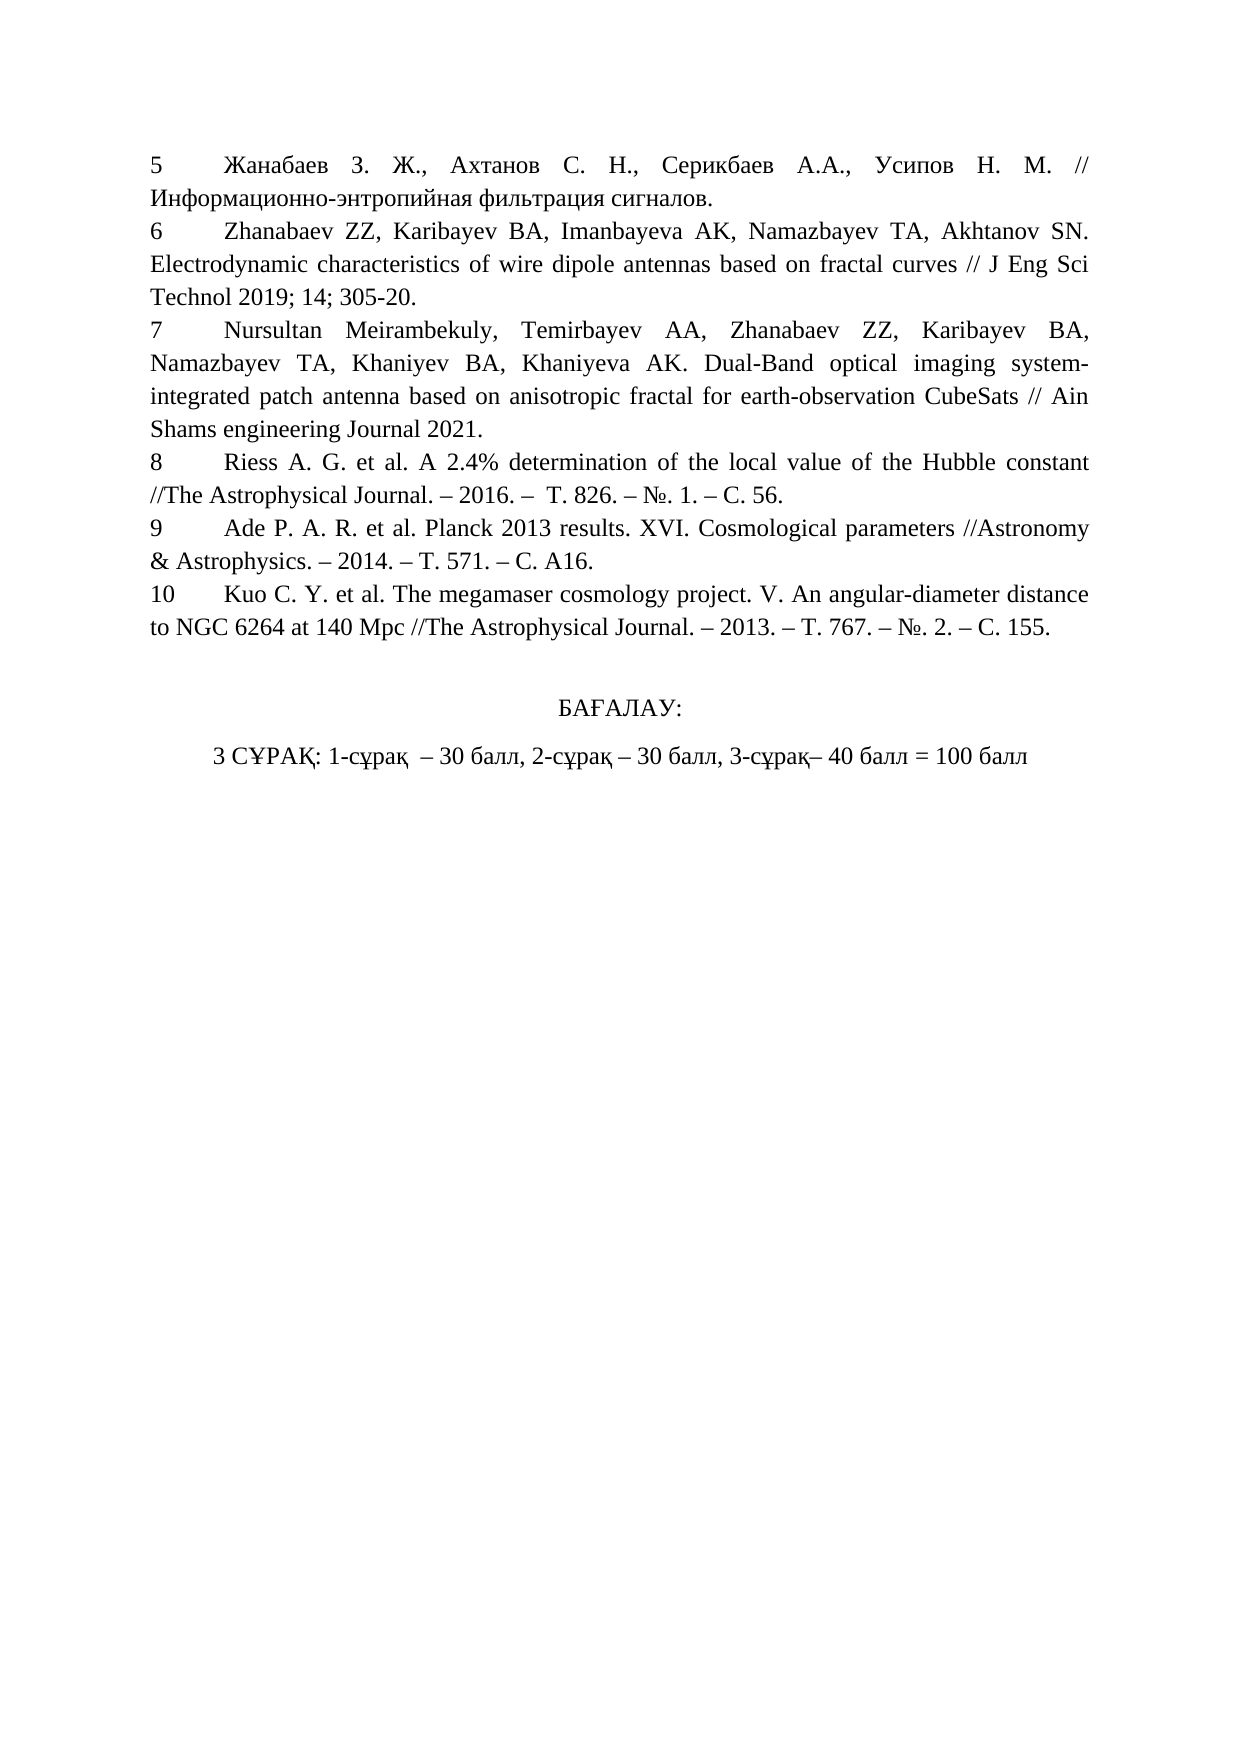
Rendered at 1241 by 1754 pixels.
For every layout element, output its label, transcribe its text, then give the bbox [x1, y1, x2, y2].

text 7 Nursultan Meirambekuly, Temirbayev AA, Zhanabaev ZZ, Karibayev BA, Namazbayev TA, Khaniyev BA, Khaniyeva AK. Dual-Band optical imaging system-integrated patch antenna based on anisotropic fractal for earth-observation CubeSats // Ain Shams engineering Journal 2021. [150, 315, 1090, 443]
text 6 Zhanabaev ZZ, Karibayev BA, Imanbayeva AK, Namazbayev TA, Akhtanov SN. Electrodynamic characteristics of wire dipole antennas based on fractal curves // J Eng Sci Technol 2019; 14; 305-20. [150, 216, 1090, 311]
text 3 СҰРАҚ: 1-сұрақ – 30 балл, 2-сұрақ – 30 балл, 3-сұрақ– 40 балл = 100 балл [150, 741, 1090, 769]
text 9 Ade P. A. R. et al. Planck 2013 results. XVI. Cosmological parameters //Astronomy & Astrophysics. – 2014. – Т. 571. – С. A16. [150, 513, 1090, 575]
text 5 Жанабаев З. Ж., Ахтанов С. Н., Серикбаев А.А., Усипов Н. M. // Информационно-энтропийная фильтрация сигналов. [150, 150, 1090, 212]
text БАҒАЛАУ: [150, 693, 1090, 722]
text 8 Riess A. G. et al. A 2.4% determination of the local value of the Hubble constant //The Astrophysical Journal. – 2016. – Т. 826. – №. 1. – С. 56. [150, 447, 1090, 509]
text 10 Kuo C. Y. et al. The megamaser cosmology project. V. An angular-diameter distance to NGC 6264 at 140 Mpc //The Astrophysical Journal. – 2013. – Т. 767. – №. 2. – С. 155. [150, 579, 1090, 641]
